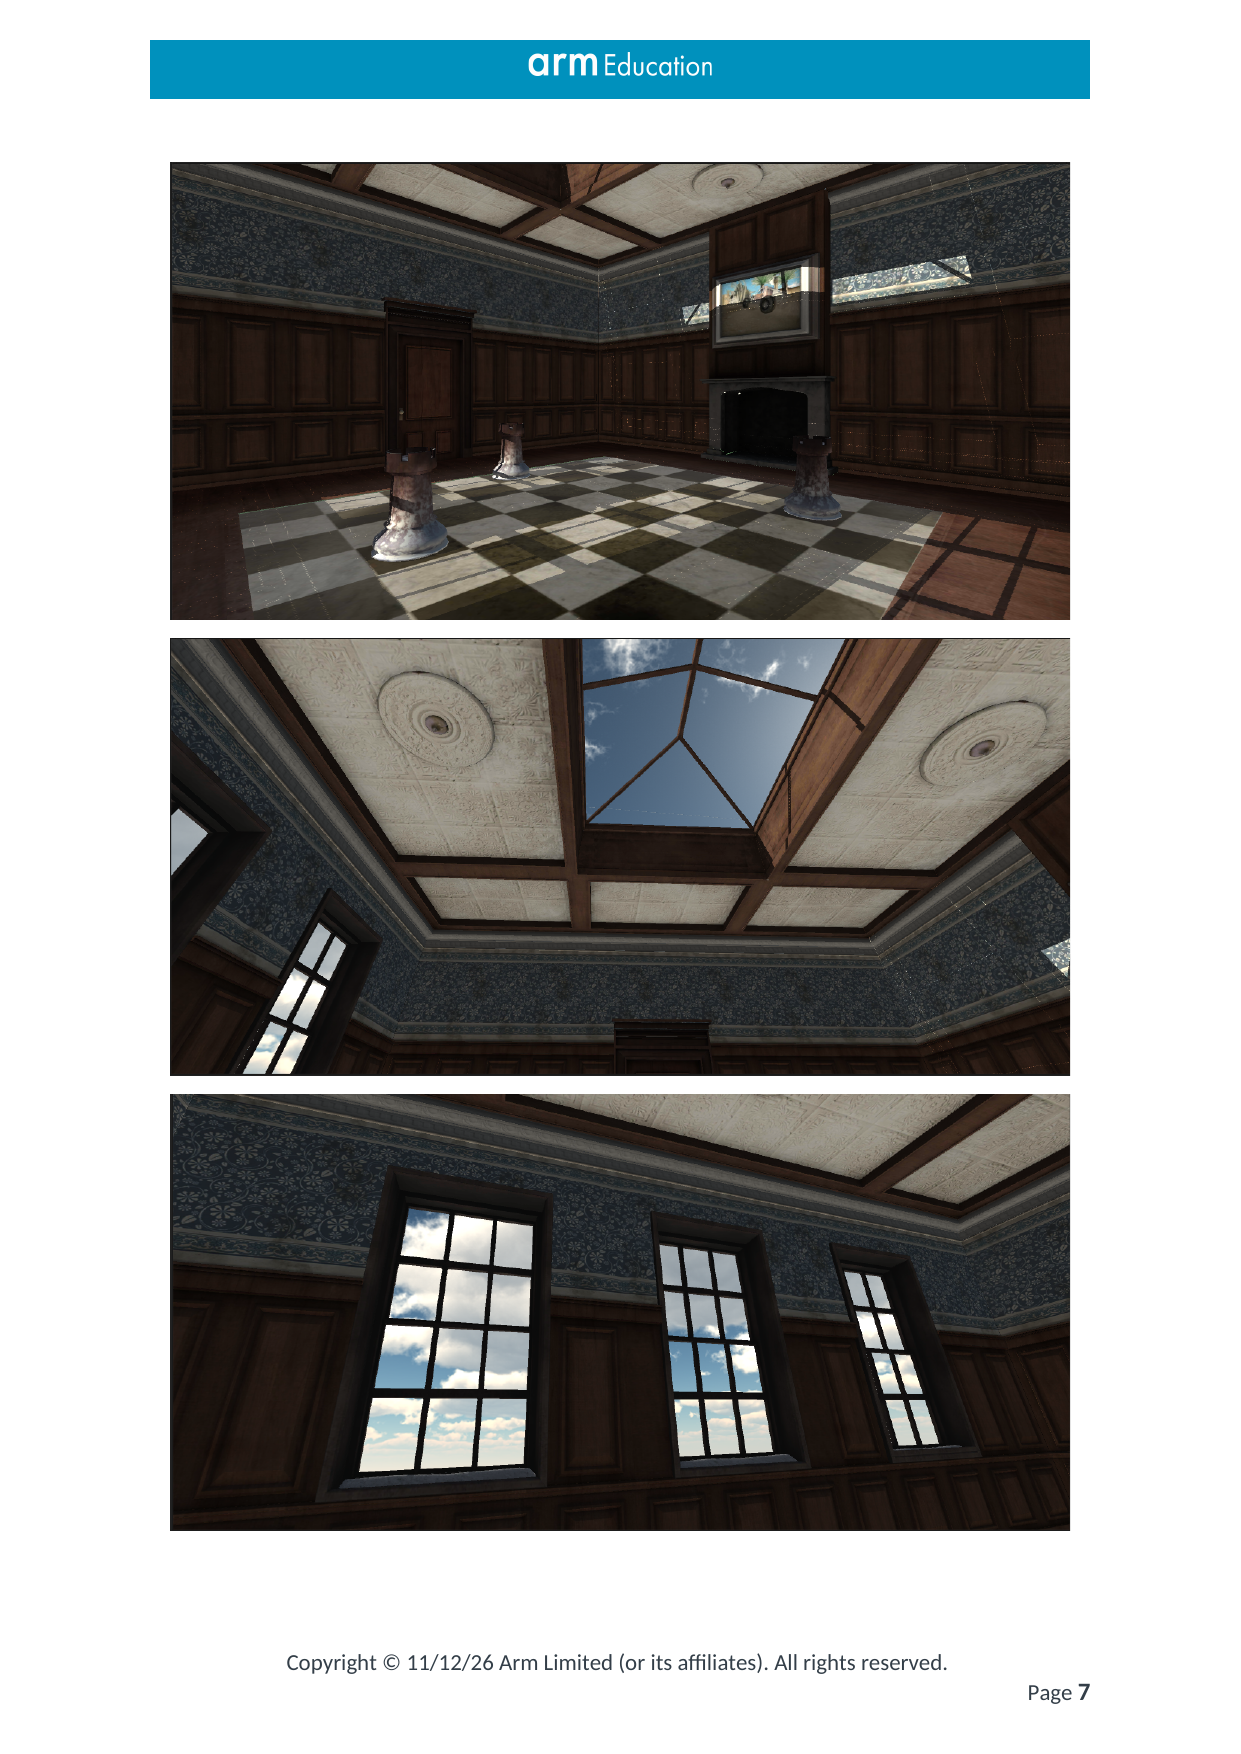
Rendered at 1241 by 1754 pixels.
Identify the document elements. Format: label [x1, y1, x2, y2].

picture [529, 54, 548, 75]
picture [170, 162, 1071, 620]
picture [606, 55, 615, 75]
picture [554, 54, 566, 75]
picture [570, 54, 597, 75]
picture [170, 638, 1071, 1076]
picture [675, 58, 679, 75]
picture [170, 1094, 1071, 1531]
